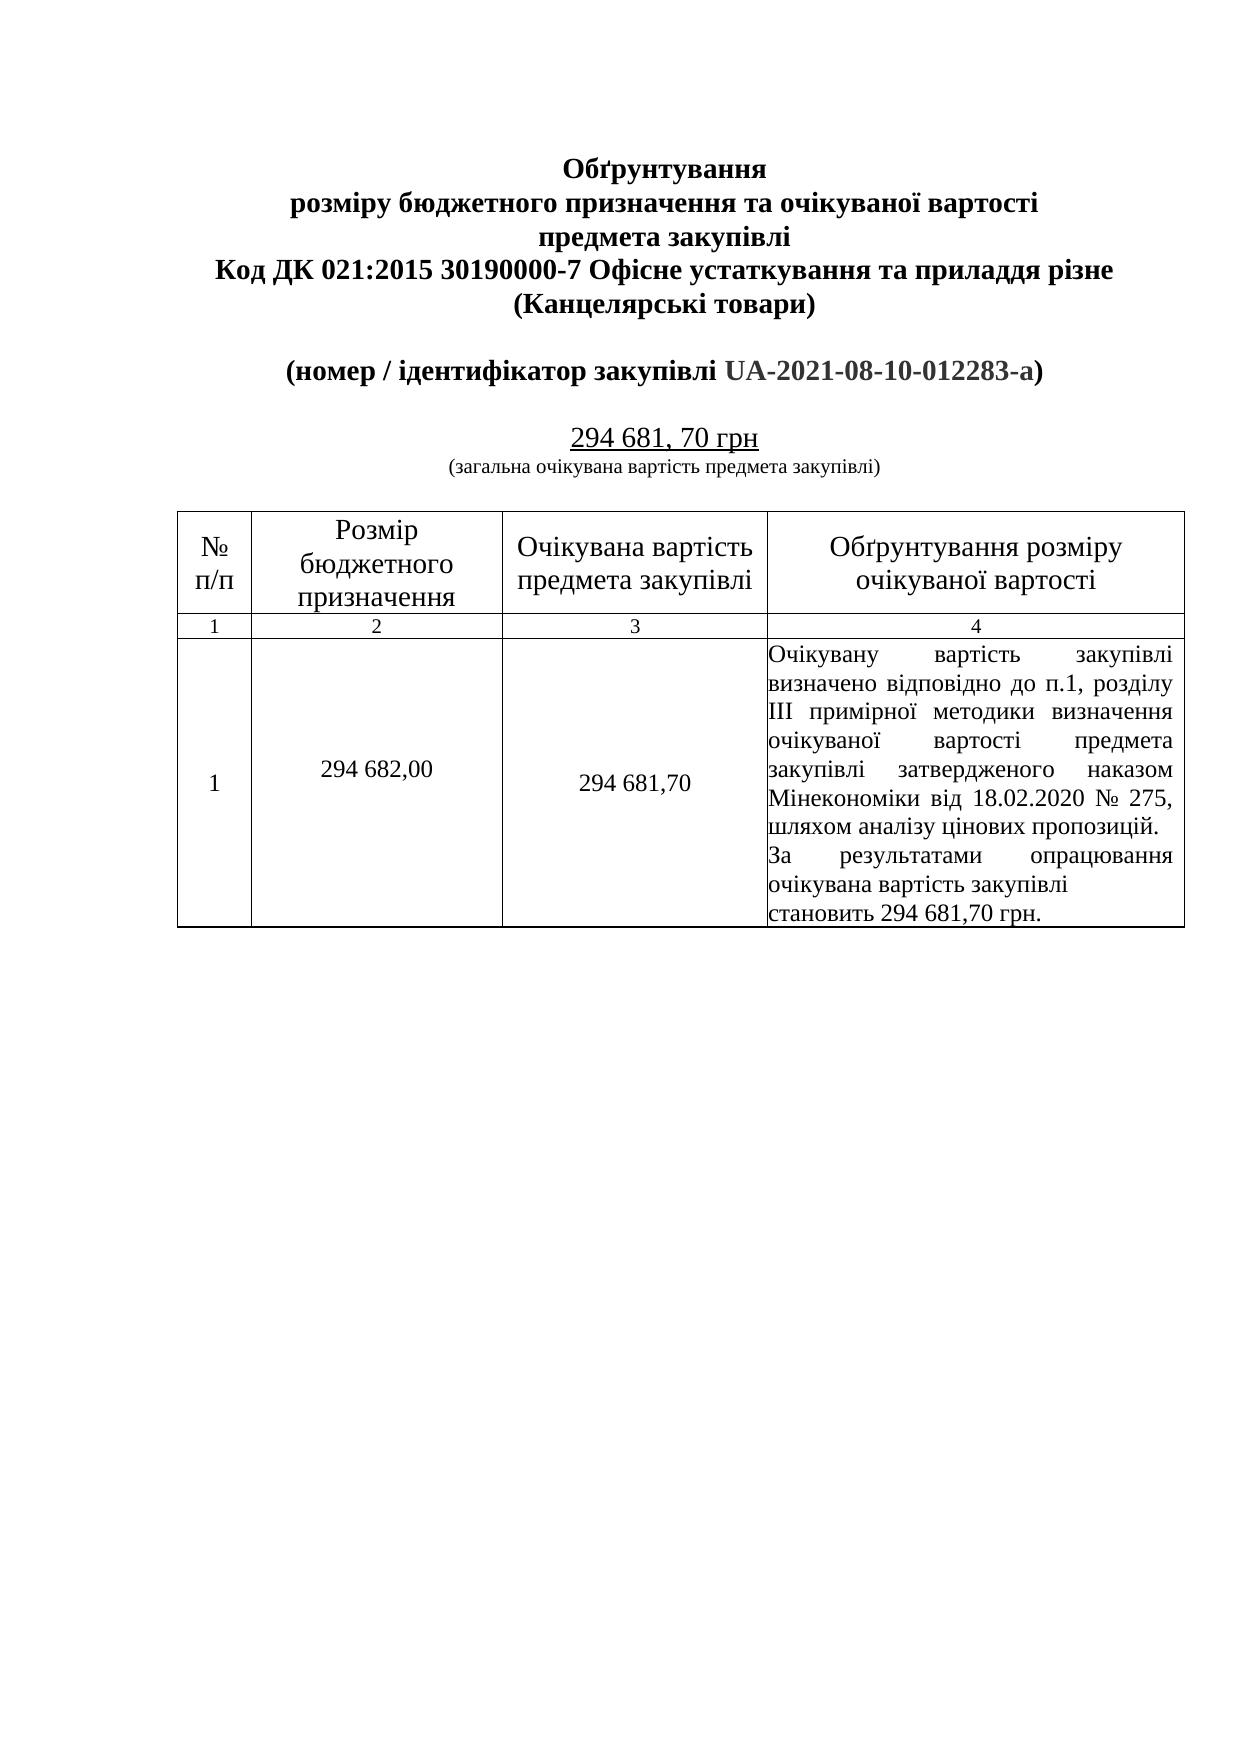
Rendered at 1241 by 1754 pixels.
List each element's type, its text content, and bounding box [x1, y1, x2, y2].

text (номер / ідентифікатор закупівлі UA-2021-08-10-012283-a) [177, 353, 724, 386]
table_cell 3 [503, 614, 767, 638]
table_cell 2 [252, 614, 502, 638]
table_header № п/п [178, 512, 251, 613]
text (номер / ідентифікатор закупівлі UA-2021-08-10-012283-a) [1034, 353, 1152, 386]
text предмета закупівлі [177, 219, 1152, 252]
table_cell 294 681,70 [503, 639, 767, 926]
table_header Очікувана вартість предмета закупівлі [503, 512, 767, 613]
text (загальна очікувана вартість предмета закупівлі) [177, 453, 1152, 478]
table_cell 294 682,00 [252, 639, 502, 926]
text розміру бюджетного призначення та очікуваної вартості [177, 185, 1152, 219]
table_cell 4 [768, 614, 1184, 638]
table_header Обґрунтування розміру очікуваної вартості [768, 512, 1184, 613]
table_cell Очікувану вартість закупівлі визначено відповідно до п.1, розділу ІІІ примірної методики визначення очікуваної вартості предмета закупівлі затвердженого наказом Мінекономіки від 18.02.2020 № 275, шляхом аналізу цінових пропозицій. За результатами опрацювання очікувана вартість закупівлі становить 294 681,70 грн. [768, 639, 1184, 926]
table_cell 1 [178, 614, 251, 638]
table_cell 1 [178, 639, 251, 926]
table_header Розмір бюджетного призначення [252, 512, 502, 613]
text Код ДК 021:2015 30190000-7 Офісне устаткування та приладдя різне (Канцелярські товари) [177, 252, 1152, 319]
text 294 681, 70 грн [177, 420, 1152, 453]
text Обґрунтування [177, 152, 1152, 185]
